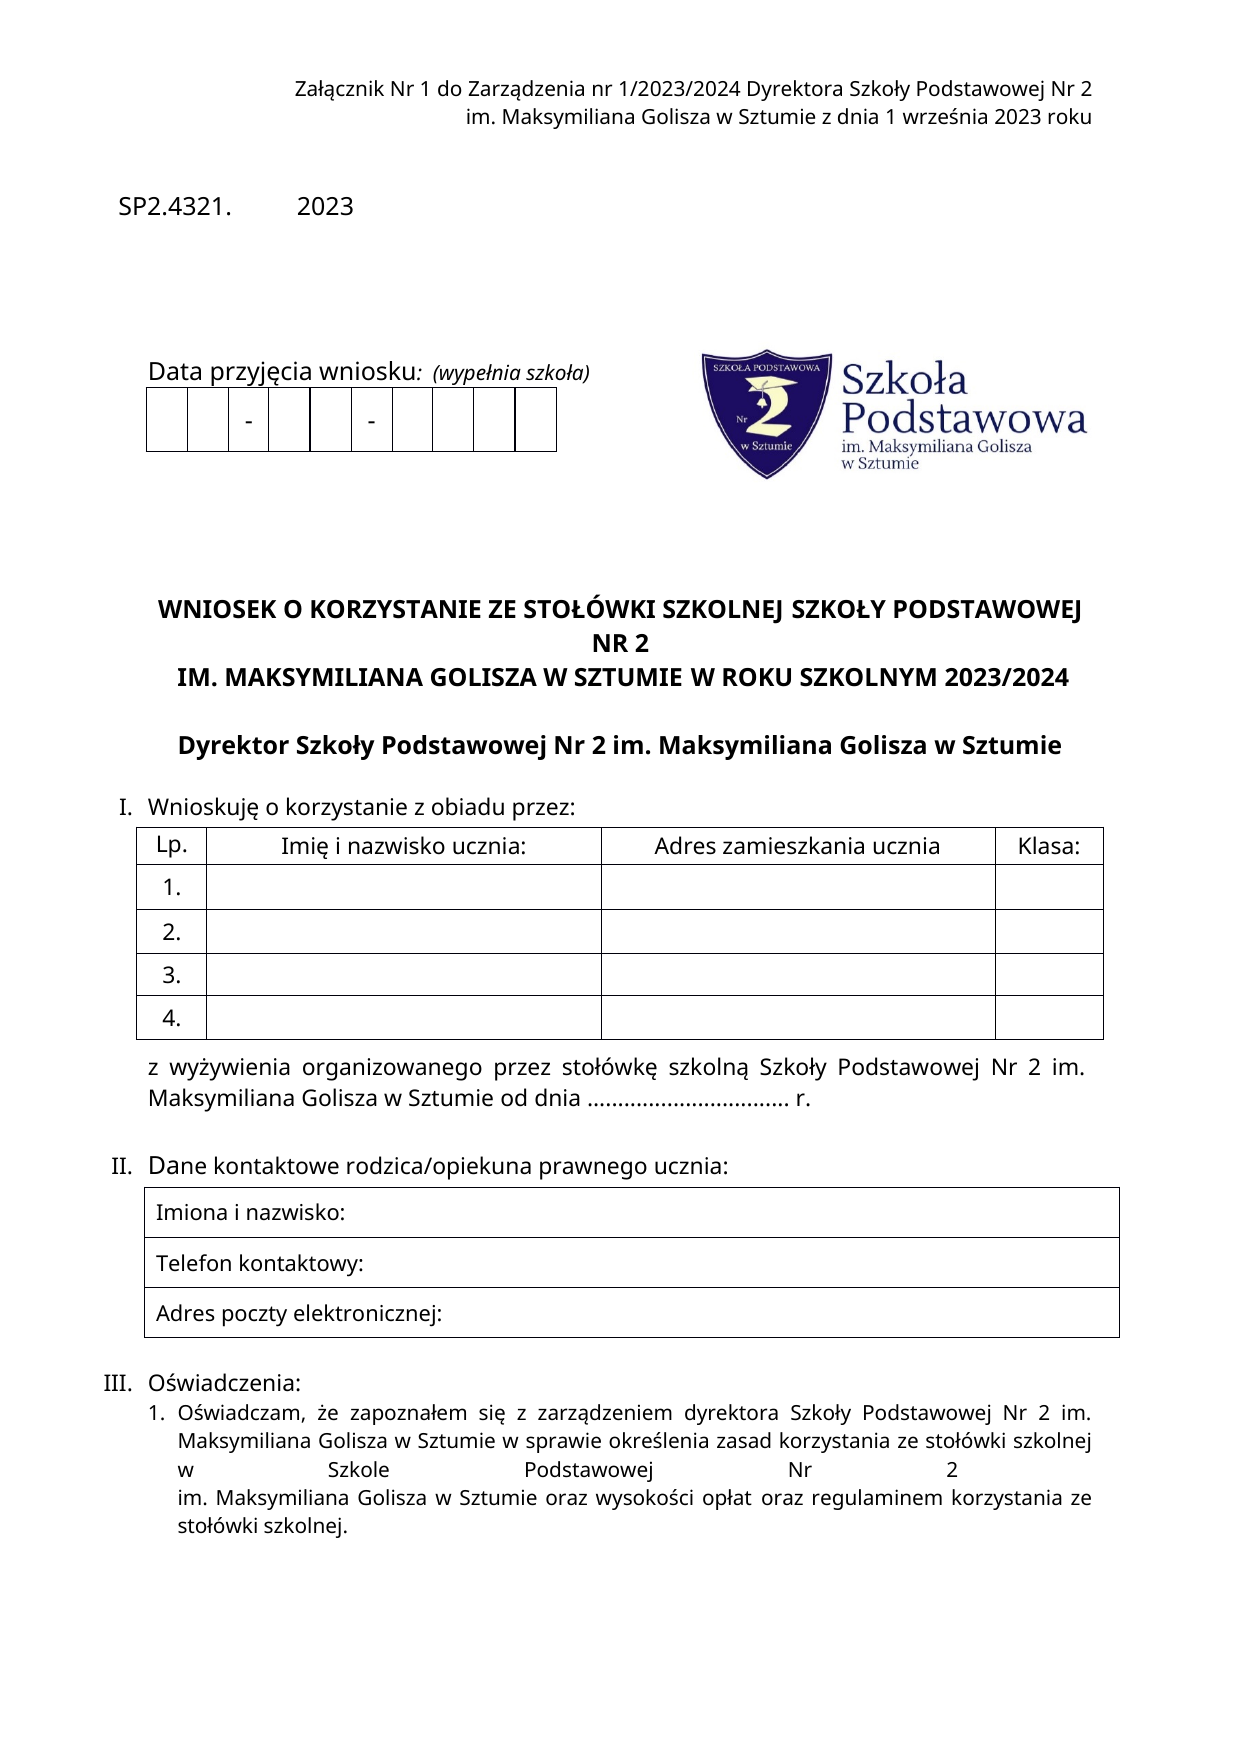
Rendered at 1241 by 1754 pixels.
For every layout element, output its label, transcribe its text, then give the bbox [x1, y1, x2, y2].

table_header [147, 388, 187, 451]
table_cell [996, 996, 1103, 1038]
table_header [474, 388, 514, 451]
text WNIOSEK O KORZYSTANIE ZE STOŁÓWKI SZKOLNEJ SZKOŁY PODSTAWOWEJ NR 2 [148, 592, 1093, 660]
table_cell 3. [137, 954, 206, 995]
text z wyżywienia organizowanego przez stołówkę szkolną Szkoły Podstawowej Nr 2 im. Maksymiliana Golisza w Sztumie od dnia ….............................. r. [148, 1051, 1087, 1113]
table_cell [996, 910, 1103, 953]
table_header [188, 388, 228, 451]
text SP2.4321. 2023 [118, 188, 1093, 222]
list Oświadczam, że zapoznałem się z zarządzeniem dyrektora Szkoły Podstawowej Nr 2 im. Maksymiliana Golisza w Sztumie w sprawie określenia zasad korzystania ze stołówki szkolnej w Szkole Podstawowej Nr 2 im. Maksymiliana Golisza w Sztumie oraz wysokości opłat oraz regulaminem korzystania ze stołówki szkolnej. [148, 1398, 1093, 1540]
table_header [433, 388, 473, 451]
table_cell [602, 996, 995, 1038]
table_cell [602, 954, 995, 995]
table_cell 1. [137, 865, 206, 909]
table_header Lp. [137, 828, 206, 863]
list Oświadczenia: [133, 1367, 1093, 1398]
table_header Klasa: [996, 828, 1103, 863]
table_header [269, 388, 309, 451]
table_cell [207, 865, 601, 909]
table_cell 4. [137, 996, 206, 1038]
table_header Imię i nazwisko ucznia: [207, 828, 601, 863]
table_header [393, 388, 432, 451]
table_cell [207, 954, 601, 995]
table_cell [996, 865, 1103, 909]
table_cell Adres poczty elektronicznej: [145, 1288, 1119, 1337]
table_header Imiona i nazwisko: [145, 1188, 1119, 1237]
table_header Adres zamieszkania ucznia [602, 828, 995, 863]
table_header - [352, 388, 392, 451]
table_cell Telefon kontaktowy: [145, 1238, 1119, 1287]
picture [692, 339, 1095, 488]
text IM. MAKSYMILIANA GOLISZA W SZTUMIE W ROKU SZKOLNYM 2023/2024 [148, 660, 1093, 694]
table_cell 2. [137, 910, 206, 953]
text Data przyjęcia wniosku: (wypełnia szkoła) [148, 353, 1093, 387]
table_header [311, 388, 351, 451]
list Wnioskuję o korzystanie z obiadu przez: [133, 791, 1093, 822]
table_header [516, 388, 556, 451]
list Dane kontaktowe rodzica/opiekuna prawnego ucznia: [133, 1147, 1093, 1181]
table_header - [229, 388, 268, 451]
table_cell [207, 996, 601, 1038]
table_cell [207, 910, 601, 953]
table_cell [602, 865, 995, 909]
table_cell [602, 910, 995, 953]
text Dyrektor Szkoły Podstawowej Nr 2 im. Maksymiliana Golisza w Sztumie [148, 728, 1093, 762]
table_cell [996, 954, 1103, 995]
